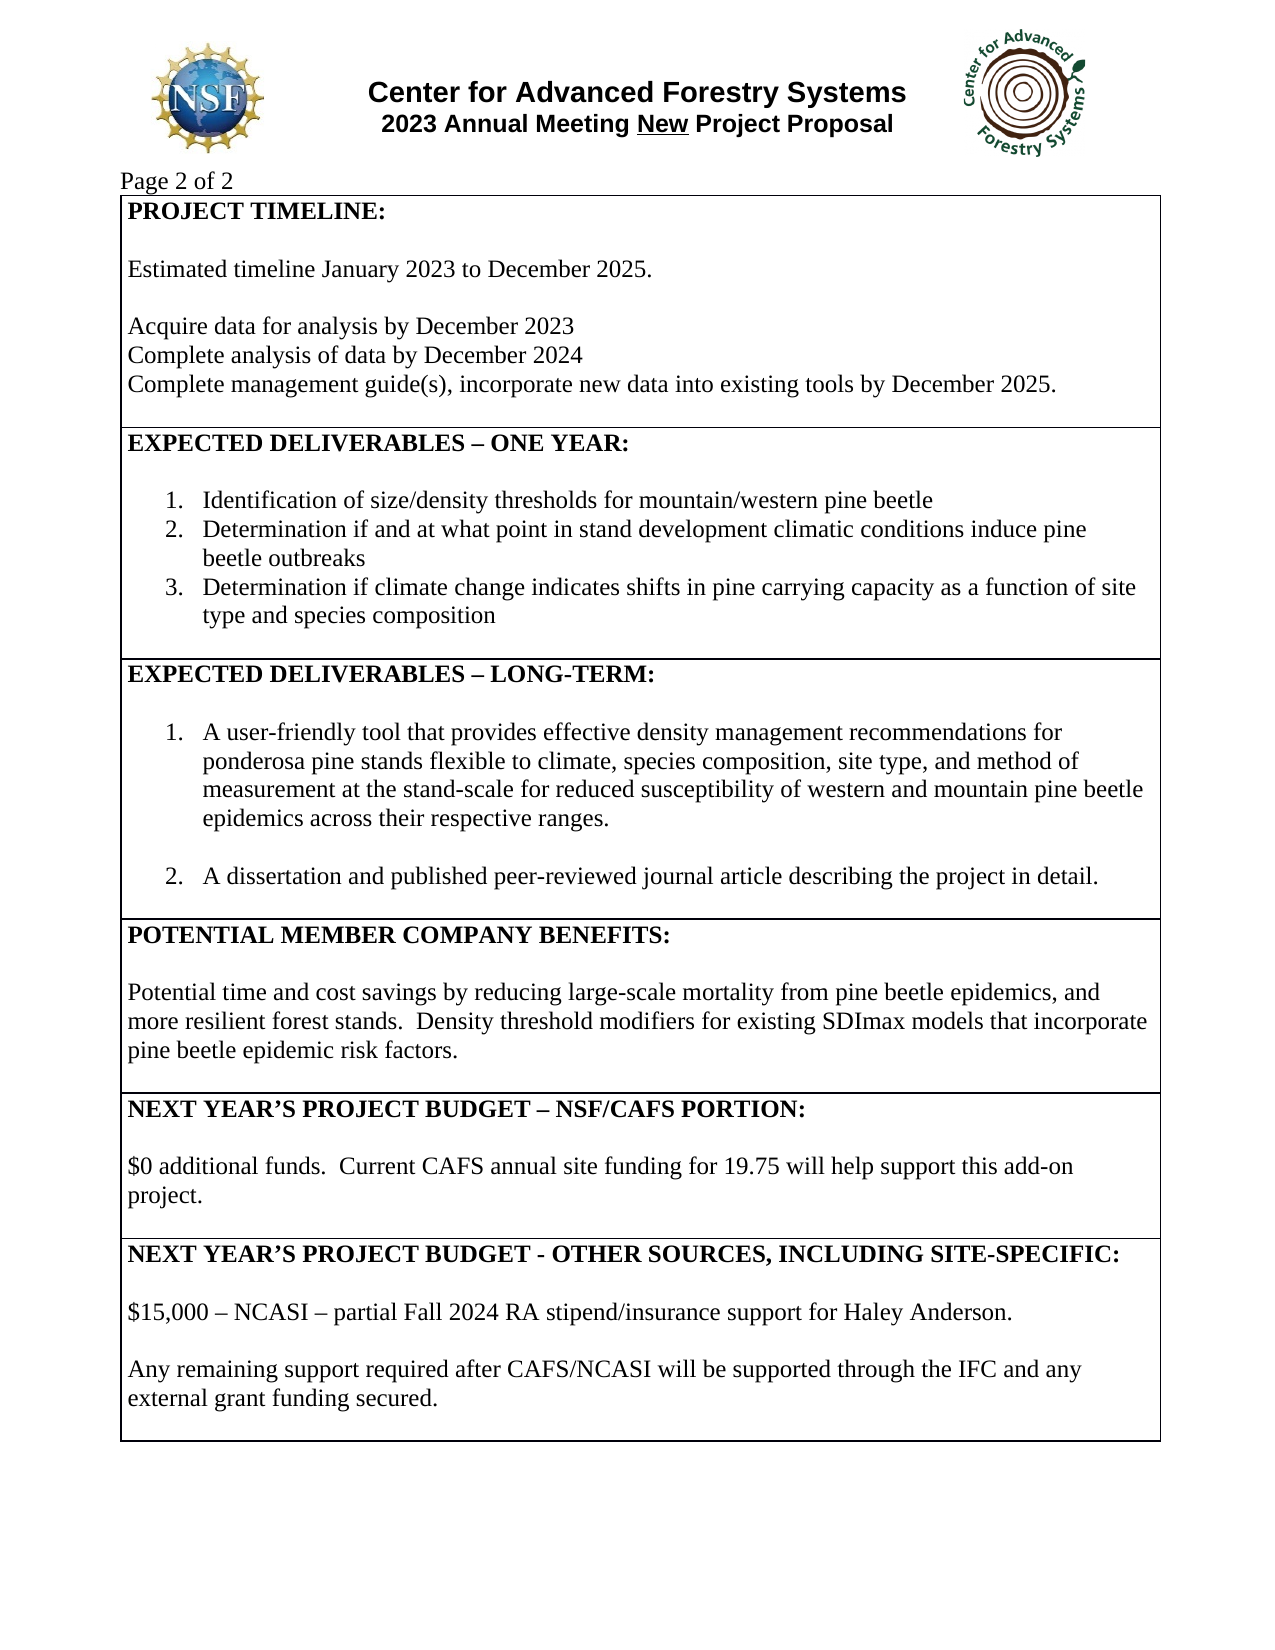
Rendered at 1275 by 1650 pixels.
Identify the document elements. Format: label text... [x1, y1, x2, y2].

table_cell PROJECT TIMELINE: Estimated timeline January 2023 to December 2025. Acquire data for analysis by December 2023 Complete analysis of data by December 2024 Complete management guide(s), incorporate new data into existing tools by December 2025. [122, 196, 1160, 426]
table_cell NEXT YEAR’S PROJECT BUDGET - OTHER SOURCES, INCLUDING SITE-SPECIFIC: $15,000 – NCASI – partial Fall 2024 RA stipend/insurance support for Haley Anderson. Any remaining support required after CAFS/NCASI will be supported through the IFC and any external grant funding secured. [122, 1239, 1160, 1440]
table_cell EXPECTED DELIVERABLES – LONG-TERM: A user-friendly tool that provides effective density management recommendations for ponderosa pine stands flexible to climate, species composition, site type, and method of measurement at the stand-scale for reduced susceptibility of western and mountain pine beetle epidemics across their respective ranges. A dissertation and published peer-reviewed journal article describing the project in detail. [122, 660, 1160, 918]
table_cell EXPECTED DELIVERABLES – ONE YEAR: Identification of size/density thresholds for mountain/western pine beetle Determination if and at what point in stand development climatic conditions induce pine beetle outbreaks Determination if climate change indicates shifts in pine carrying capacity as a function of site type and species composition [122, 428, 1160, 658]
picture [150, 41, 265, 154]
table_cell POTENTIAL MEMBER COMPANY BENEFITS: Potential time and cost savings by reducing large-scale mortality from pine beetle epidemics, and more resilient forest stands. Density threshold modifiers for existing SDImax models that incorporate pine beetle epidemic risk factors. [122, 920, 1160, 1092]
picture [963, 29, 1086, 157]
table_cell NEXT YEAR’S PROJECT BUDGET – NSF/CAFS PORTION: $0 additional funds. Current CAFS annual site funding for 19.75 will help support this add-on project. [122, 1094, 1160, 1238]
